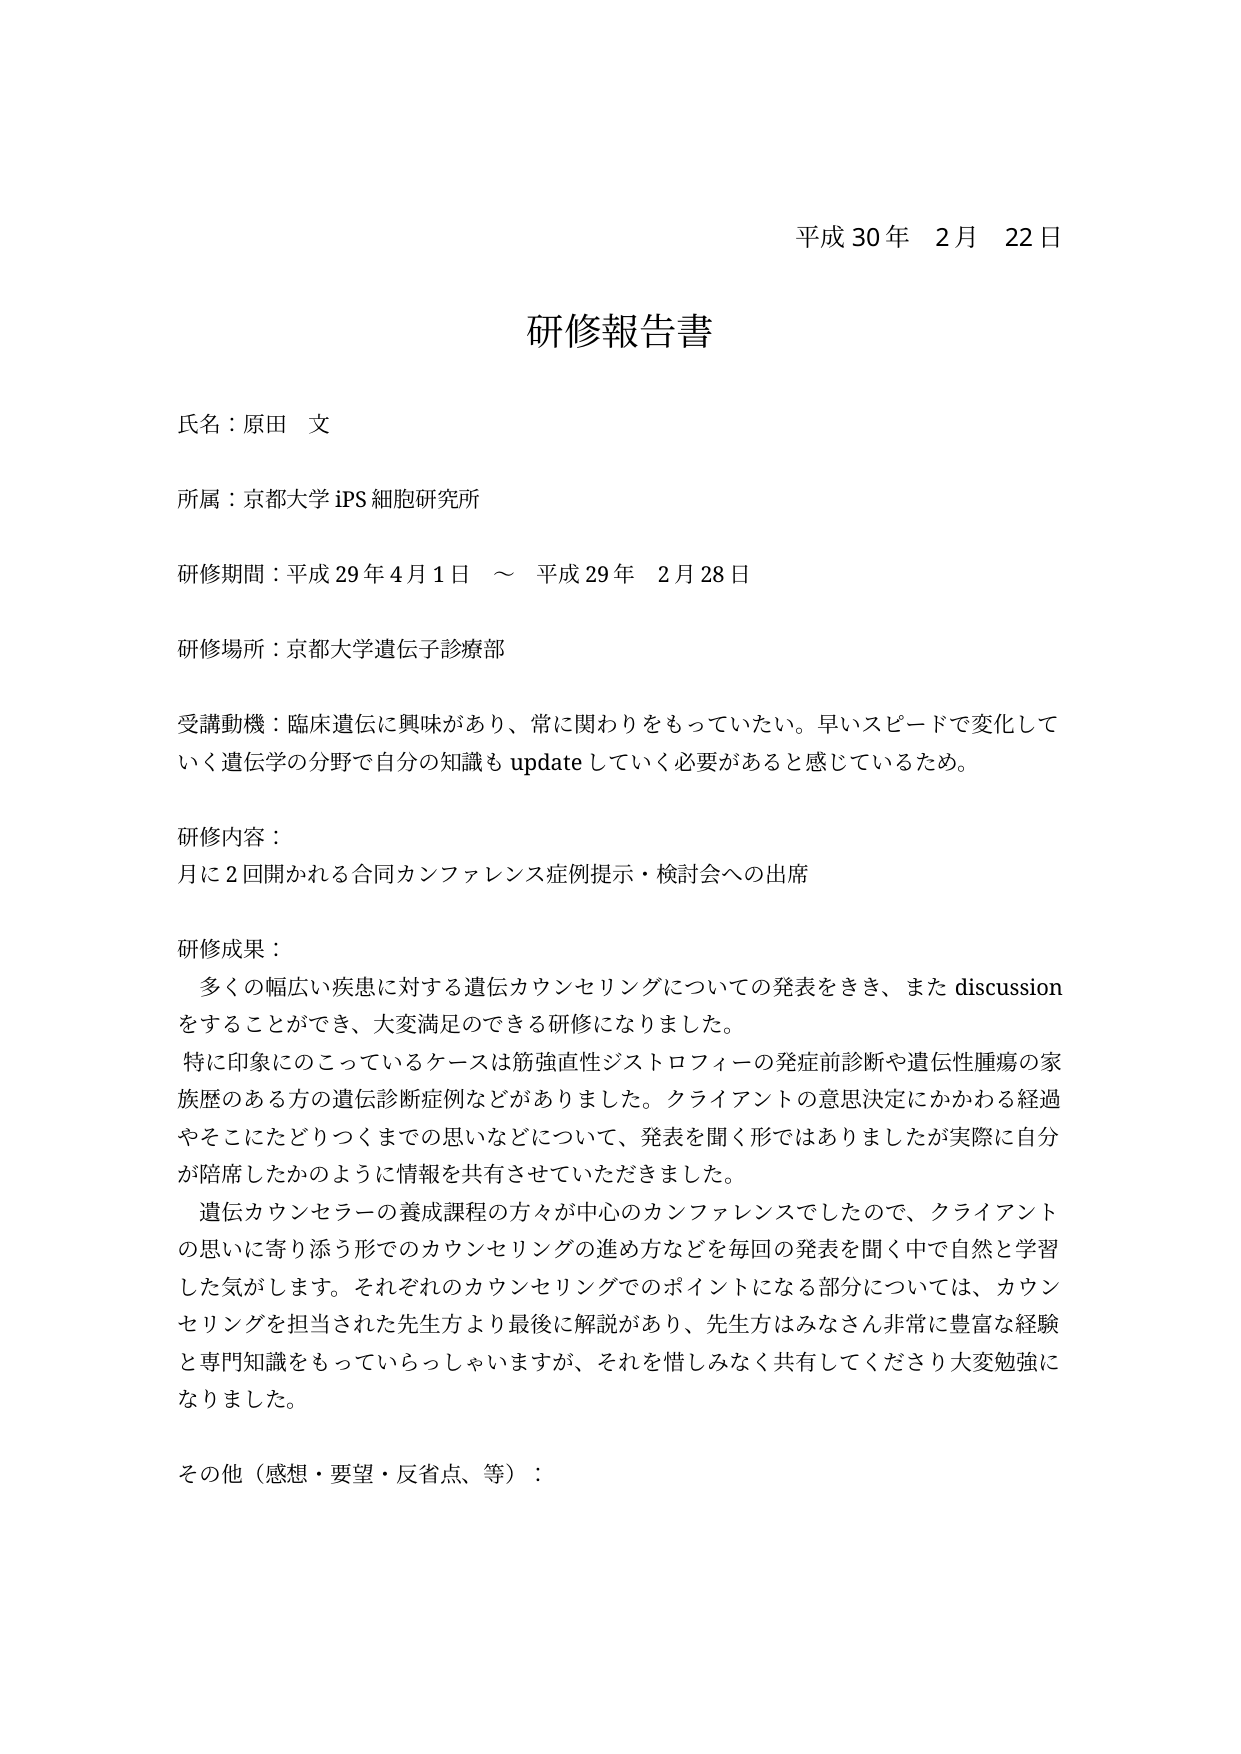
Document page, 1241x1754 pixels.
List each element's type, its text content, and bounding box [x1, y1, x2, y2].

text 受講動機：臨床遺伝に興味があり、常に関わりをもっていたい。早いスピードで変化していく遺伝学の分野で自分の知識もupdateしていく必要があると感じているため。 [177, 704, 1063, 779]
text 平成 30年 2月 22日 [177, 217, 1063, 254]
text 氏名：原田 文 [177, 404, 1063, 442]
text 特に印象にのこっているケースは筋強直性ジストロフィーの発症前診断や遺伝性腫瘍の家族歴のある方の遺伝診断症例などがありました。クライアントの意思決定にかかわる経過やそこにたどりつくまでの思いなどについて、発表を聞く形ではありましたが実際に自分が陪席したかのように情報を共有させていただきました。 [177, 1042, 1063, 1192]
text 遺伝カウンセラーの養成課程の方々が中心のカンファレンスでしたので、クライアントの思いに寄り添う形でのカウンセリングの進め方などを毎回の発表を聞く中で自然と学習した気がします。それぞれのカウンセリングでのポイントになる部分については、カウンセリングを担当された先生方より最後に解説があり、先生方はみなさん非常に豊富な経験と専門知識をもっていらっしゃいますが、それを惜しみなく共有してくださり大変勉強になりました。 [177, 1192, 1063, 1417]
text 研修報告書 [177, 292, 1063, 367]
text 研修場所：京都大学遺伝子診療部 [177, 629, 1063, 667]
text 多くの幅広い疾患に対する遺伝カウンセリングについての発表をきき、またdiscussionをすることができ、大変満足のできる研修になりました。 [177, 967, 1063, 1042]
text 月に2回開かれる合同カンファレンス症例提示・検討会への出席 [177, 854, 1063, 892]
text 研修内容： [177, 817, 1063, 854]
text その他（感想・要望・反省点、等）： [177, 1454, 1063, 1492]
text 研修期間：平成29年4月1日 ～ 平成29年 2月28日 [177, 554, 1063, 592]
text 所属：京都大学iPS細胞研究所 [177, 479, 1063, 517]
text 研修成果： [177, 929, 1063, 967]
